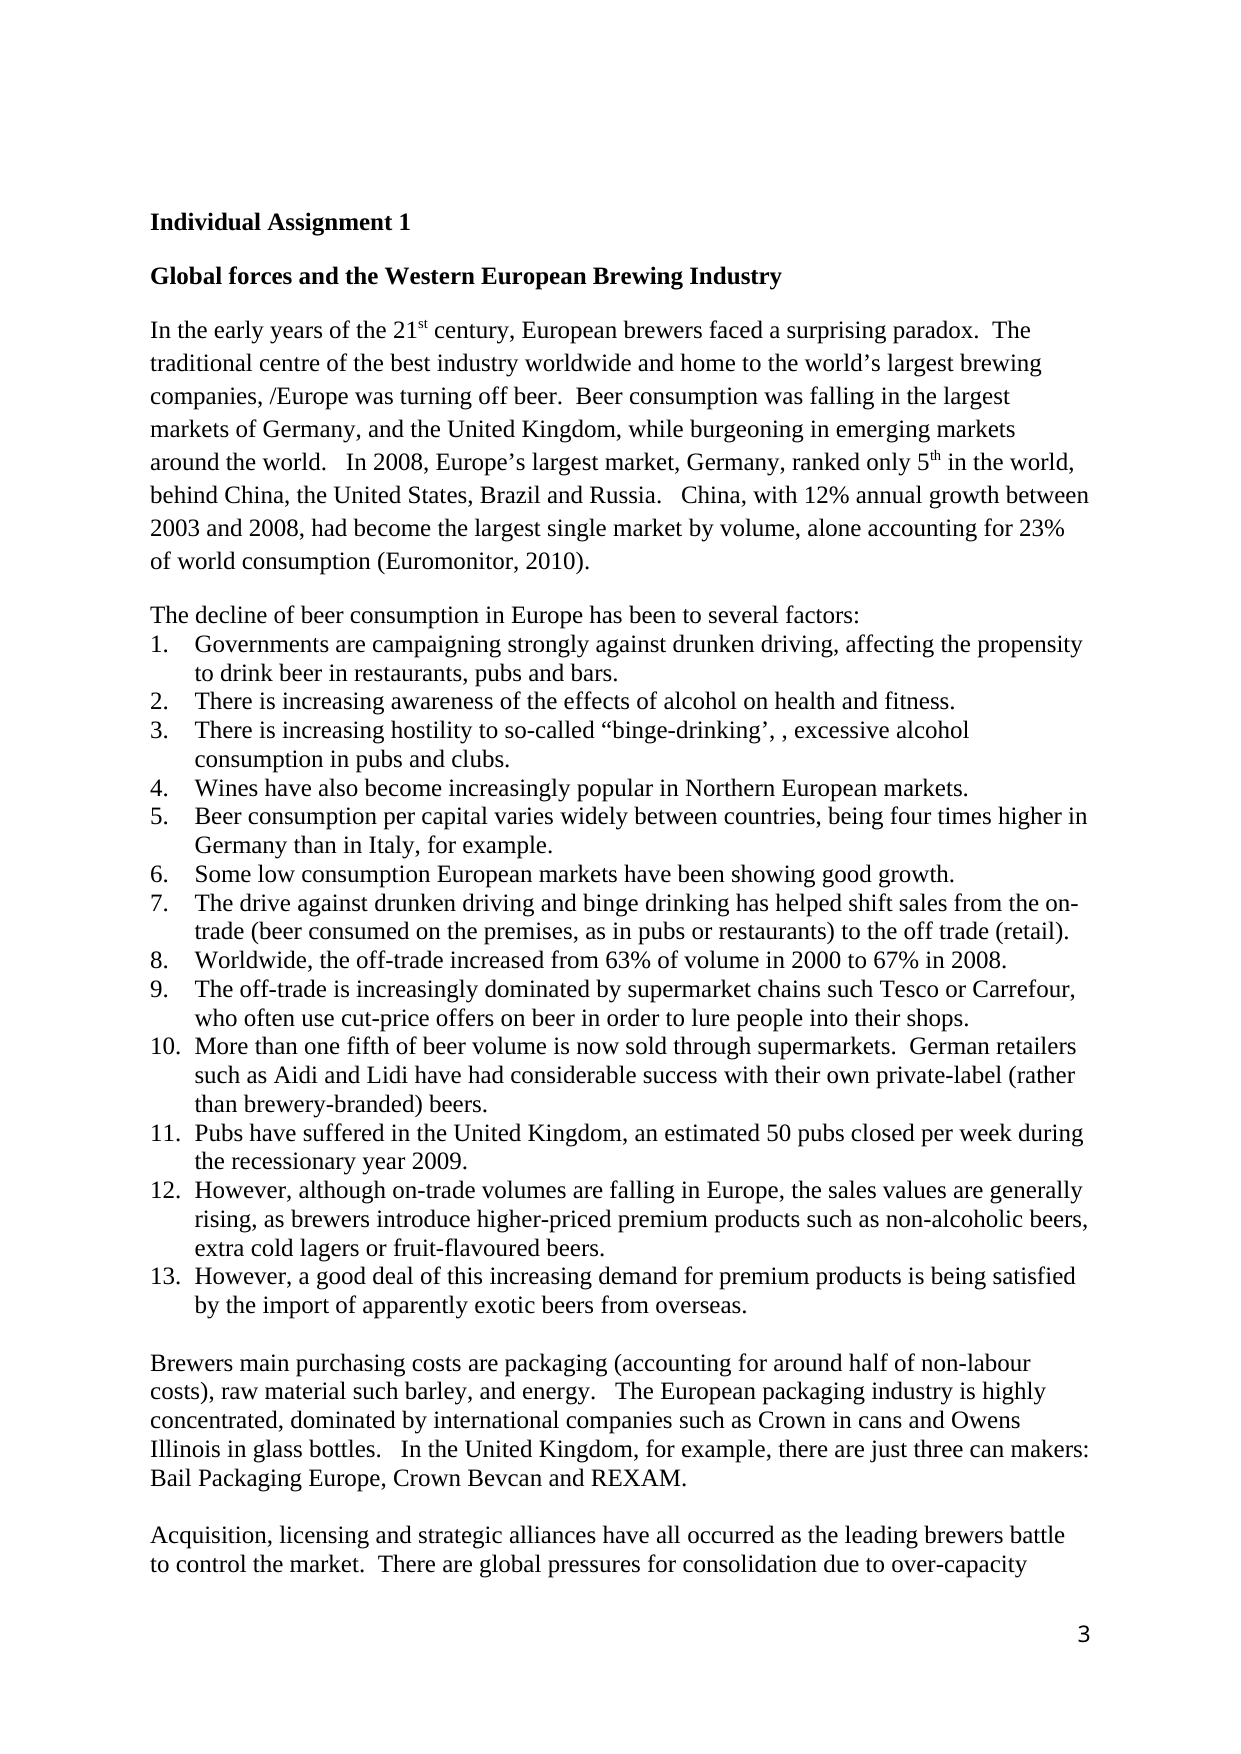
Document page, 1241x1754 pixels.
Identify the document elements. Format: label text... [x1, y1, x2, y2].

list Beer consumption per capital varies widely between countries, being four times higher in Germany than in Italy, for example. [150, 801, 1090, 859]
list Pubs have suffered in the United Kingdom, an estimated 50 pubs closed per week during the recessionary year 2009. [150, 1118, 1090, 1175]
list Some low consumption European markets have been showing good growth. [150, 859, 1090, 888]
list However, although on-trade volumes are falling in Europe, the sales values are generally rising, as brewers introduce higher-priced premium products such as non-alcoholic beers, extra cold lagers or fruit-flavoured beers. [150, 1175, 1090, 1261]
list Wines have also become increasingly popular in Northern European markets. [150, 773, 1090, 801]
text Brewers main purchasing costs are packaging (accounting for around half of non-labour costs), raw material such barley, and energy. The European packaging industry is highly concentrated, dominated by international companies such as Crown in cans and Owens Illinois in glass bottles. In the United Kingdom, for example, there are just three can makers: Bail Packaging Europe, Crown Bevcan and REXAM. [150, 1348, 1090, 1491]
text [150, 1520, 1090, 1578]
list The drive against drunken driving and binge drinking has helped shift sales from the on-trade (beer consumed on the premises, as in pubs or restaurants) to the off trade (retail). [150, 888, 1090, 945]
list Governments are campaigning strongly against drunken driving, affecting the propensity to drink beer in restaurants, pubs and bars. [150, 629, 1090, 686]
list However, a good deal of this increasing demand for premium products is being satisfied by the import of apparently exotic beers from overseas. [150, 1261, 1090, 1319]
text In the early years of the 21st century, European brewers faced a surprising paradox. The traditional centre of the best industry worldwide and home to the world’s largest brewing companies, /Europe was turning off beer. Beer consumption was falling in the largest markets of Germany, and the United Kingdom, while burgeoning in emerging markets around the world. In 2008, Europe’s largest market, Germany, ranked only 5th in the world, behind China, the United States, Brazil and Russia. China, with 12% annual growth between 2003 and 2008, had become the largest single market by volume, alone accounting for 23% of world consumption (Euromonitor, 2010). [150, 315, 1090, 575]
list Worldwide, the off-trade increased from 63% of volume in 2000 to 67% in 2008. [150, 945, 1090, 974]
list There is increasing hostility to so-called “binge-drinking’, , excessive alcohol consumption in pubs and clubs. [150, 715, 1090, 773]
text The decline of beer consumption in Europe has been to several factors: [150, 600, 1090, 629]
text Individual Assignment 1 [150, 207, 1090, 236]
list More than one fifth of beer volume is now sold through supermarkets. German retailers such as Aidi and Lidi have had considerable success with their own private-label (rather than brewery-branded) beers. [150, 1031, 1090, 1118]
text Global forces and the Western European Brewing Industry [150, 261, 1090, 290]
list The off-trade is increasingly dominated by supermarket chains such Tesco or Carrefour, who often use cut-price offers on beer in order to lure people into their shops. [150, 974, 1090, 1031]
list There is increasing awareness of the effects of alcohol on health and fitness. [150, 686, 1090, 715]
